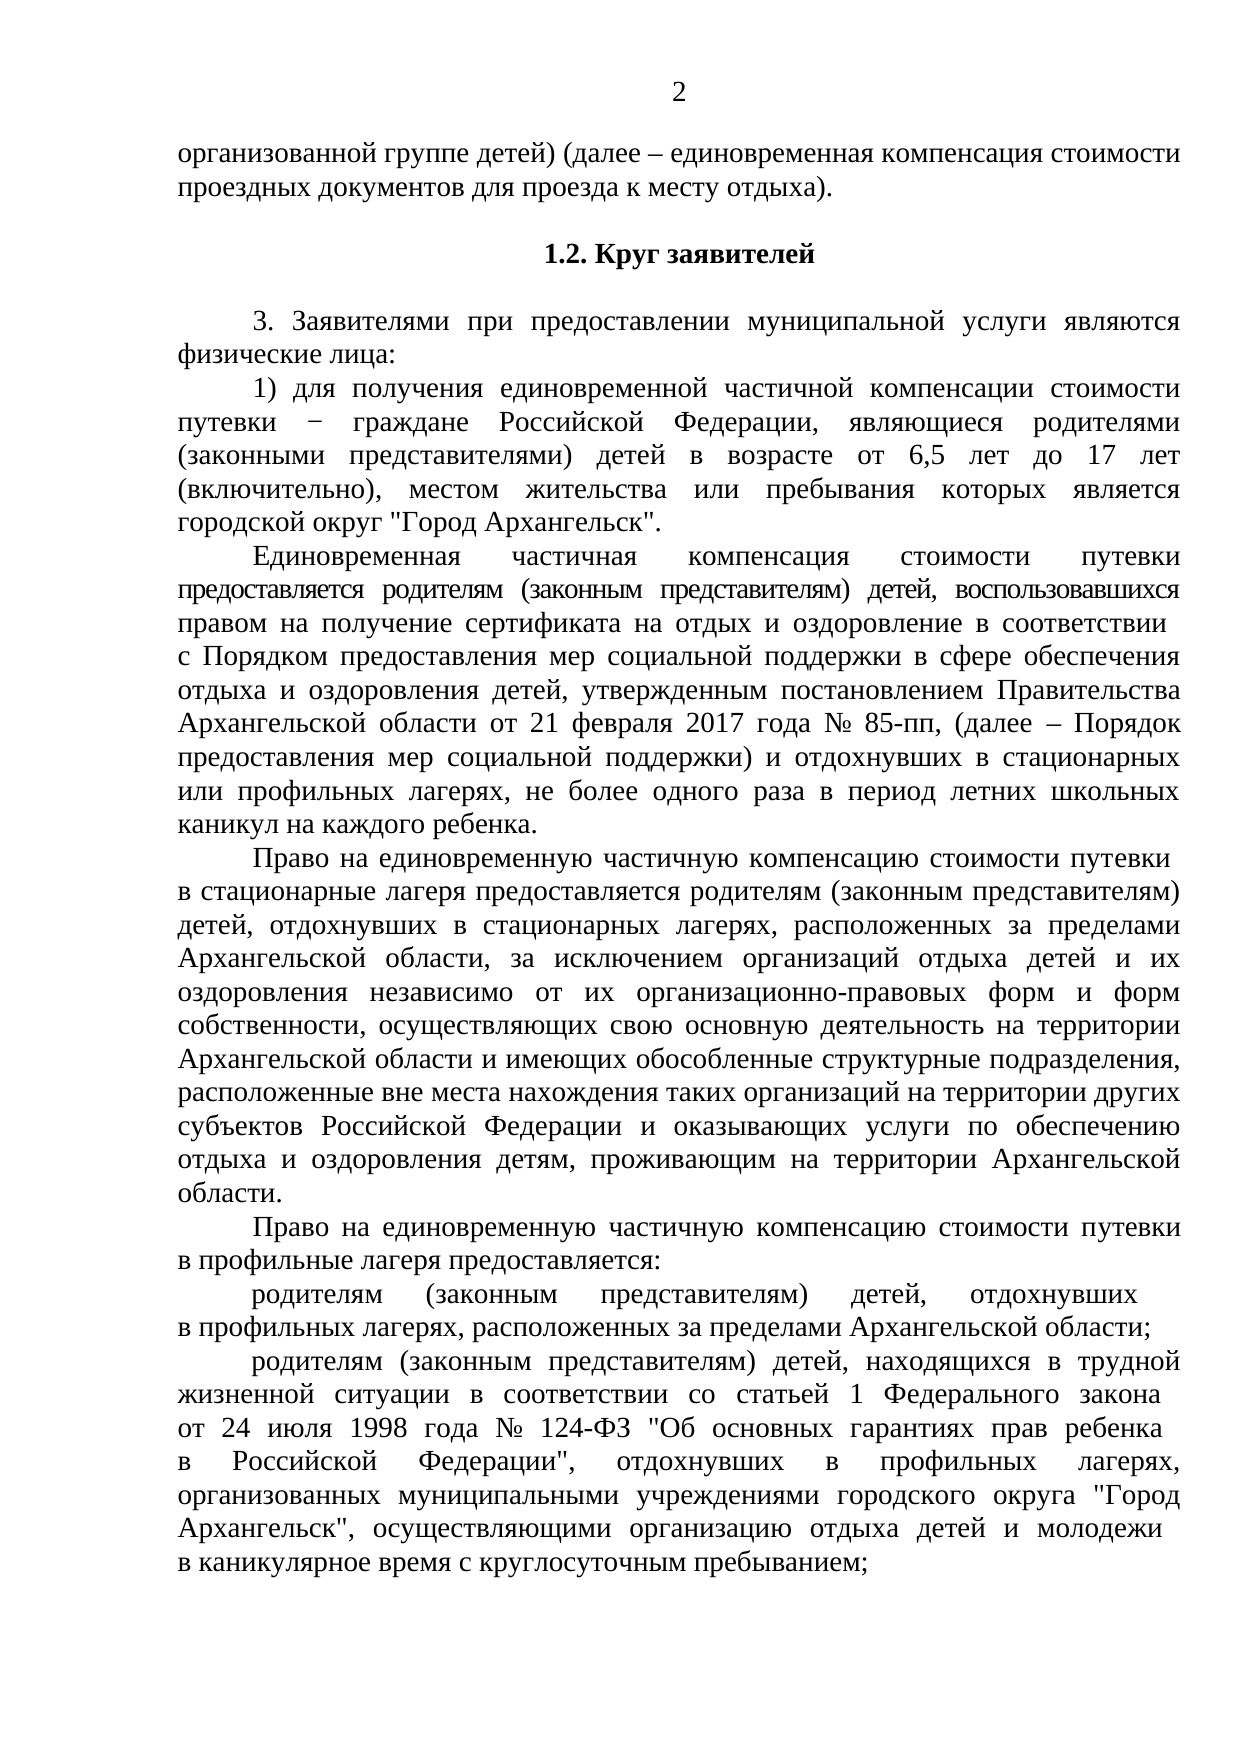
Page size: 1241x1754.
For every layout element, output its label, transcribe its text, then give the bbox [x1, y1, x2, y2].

text 1.2. Круг заявителей [177, 236, 1181, 269]
text родителям (законным представителям) детей, находящихся в трудной жизненной ситуации в соответствии со статьей 1 Федерального закона от 24 июля 1998 года № 124-ФЗ "Об основных гарантиях прав ребенка в Российской Федерации", отдохнувших в профильных лагерях, организованных муниципальными учреждениями городского округа "Город Архангельск", осуществляющими организацию отдыха детей и молодежи в каникулярное время с круглосуточным пребыванием; [177, 1343, 1181, 1578]
text Единовременная частичная компенсация стоимости путевки предоставляется родителям (законным представителям) детей, воспользовавшихся правом на получение сертификата на отдых и оздоровление в соответствии с Порядком предоставления мер социальной поддержки в сфере обеспечения отдыха и оздоровления детей, утвержденным постановлением Правительства Архангельской области от 21 февраля 2017 года № 85-пп, (далее – Порядок предоставления мер социальной поддержки) и отдохнувших в стационарных или профильных лагерях, не более одного раза в период летних школьных каникул на каждого ребенка. [177, 538, 1181, 840]
text 3. Заявителями при предоставлении муниципальной услуги являются физические лица: [177, 303, 1181, 370]
text родителям (законным представителям) детей, отдохнувших в профильных лагерях, расположенных за пределами Архангельской области; [177, 1276, 1181, 1343]
text Право на единовременную частичную компенсацию стоимости путевки в профильные лагеря предоставляется: [177, 1209, 1181, 1276]
text Право на единовременную частичную компенсацию стоимости путевки в стационарные лагеря предоставляется родителям (законным представителям) детей, отдохнувших в стационарных лагерях, расположенных за пределами Архангельской области, за исключением организаций отдыха детей и их оздоровления независимо от их организационно-правовых форм и форм собственности, осуществляющих свою основную деятельность на территории Архангельской области и имеющих обособленные структурные подразделения, расположенные вне места нахождения таких организаций на территории других субъектов Российской Федерации и оказывающих услуги по обеспечению отдыха и оздоровления детям, проживающим на территории Архангельской области. [177, 840, 1181, 1209]
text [177, 135, 1181, 202]
text 1) для получения единовременной частичной компенсации стоимости путевки − граждане Российской Федерации, являющиеся родителями (законными представителями) детей в возрасте от 6,5 лет до 17 лет (включительно), местом жительства или пребывания которых является городской округ "Город Архангельск". [177, 370, 1181, 538]
